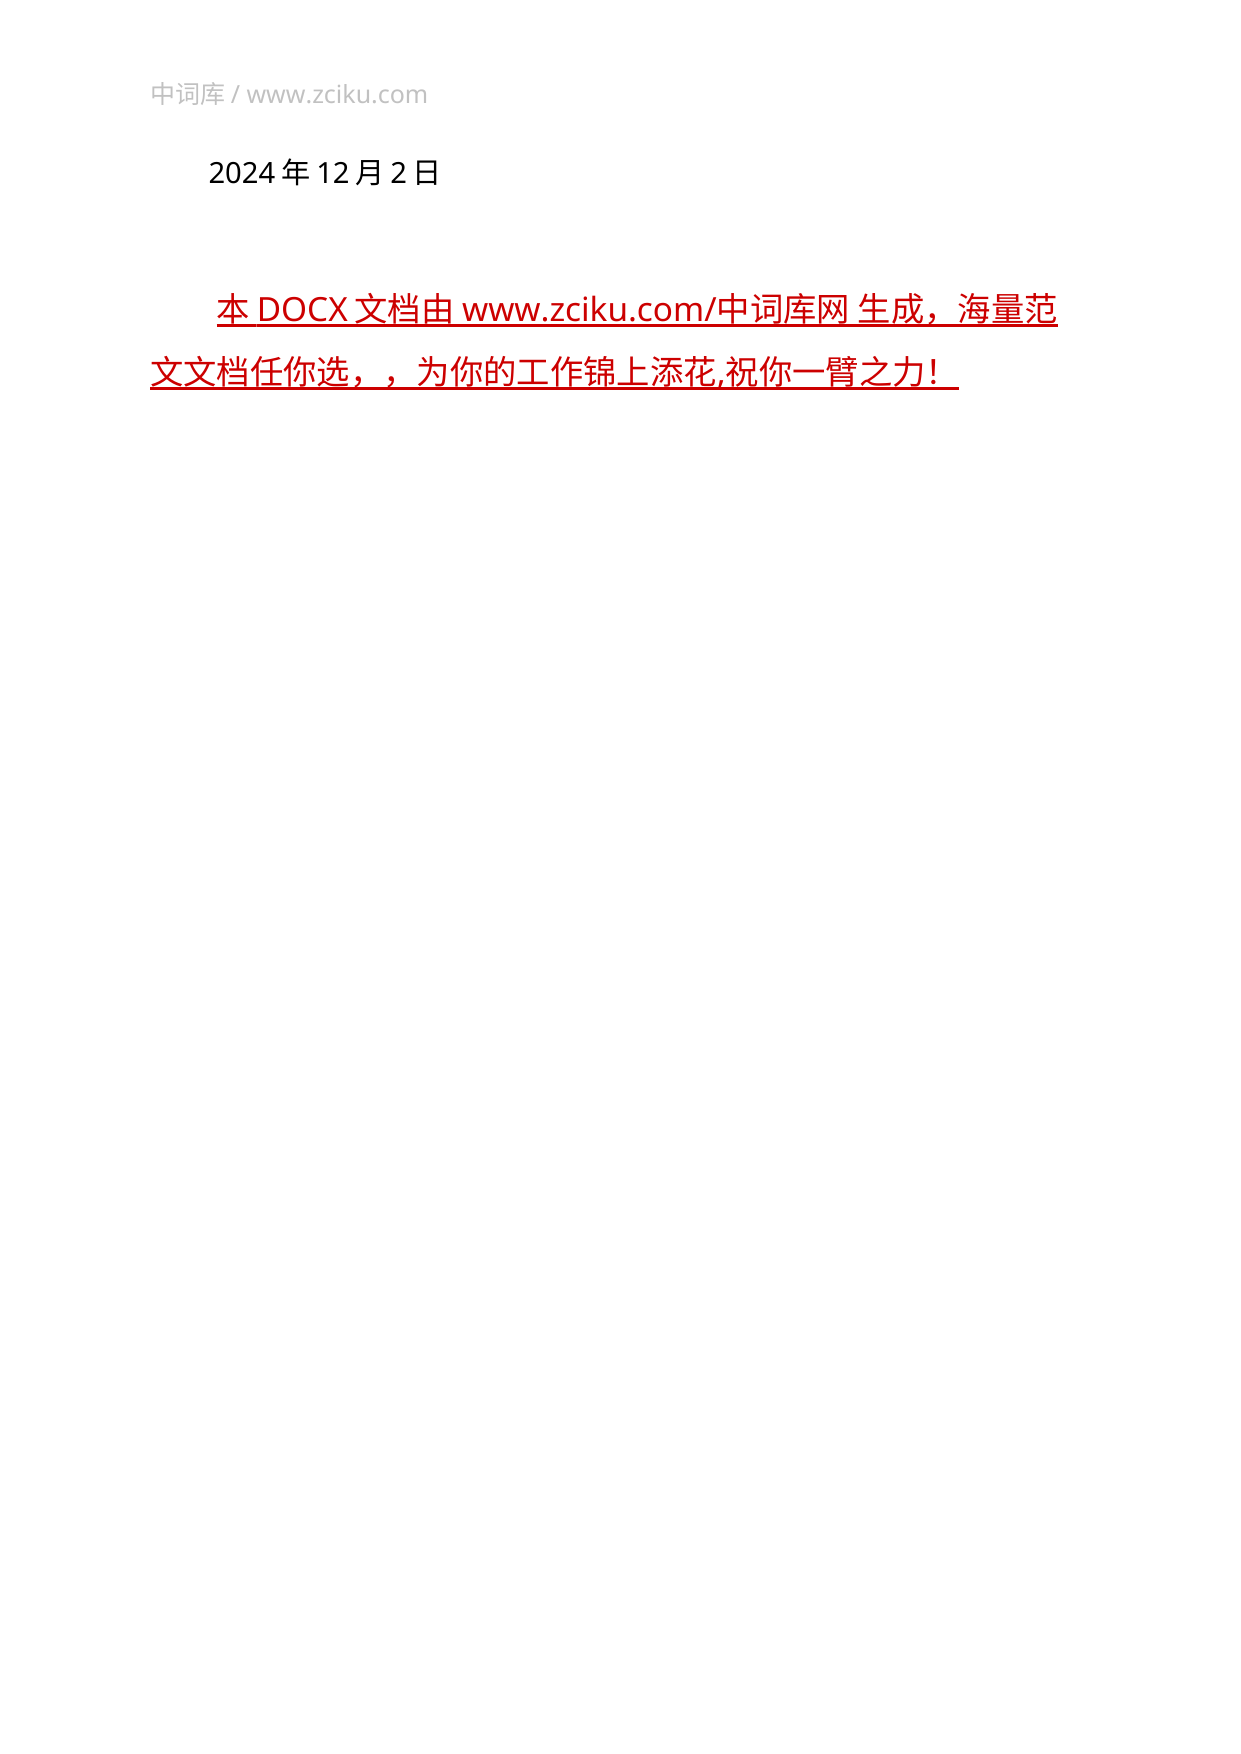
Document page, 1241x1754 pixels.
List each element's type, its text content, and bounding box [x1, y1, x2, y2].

text 本DOCX文档由 www.zciku.com/中词库网 生成，海量范文文档任你选，，为你的工作锦上添花,祝你一臂之力！ [150, 283, 1090, 394]
text 2024年12月2日 [150, 150, 1090, 192]
